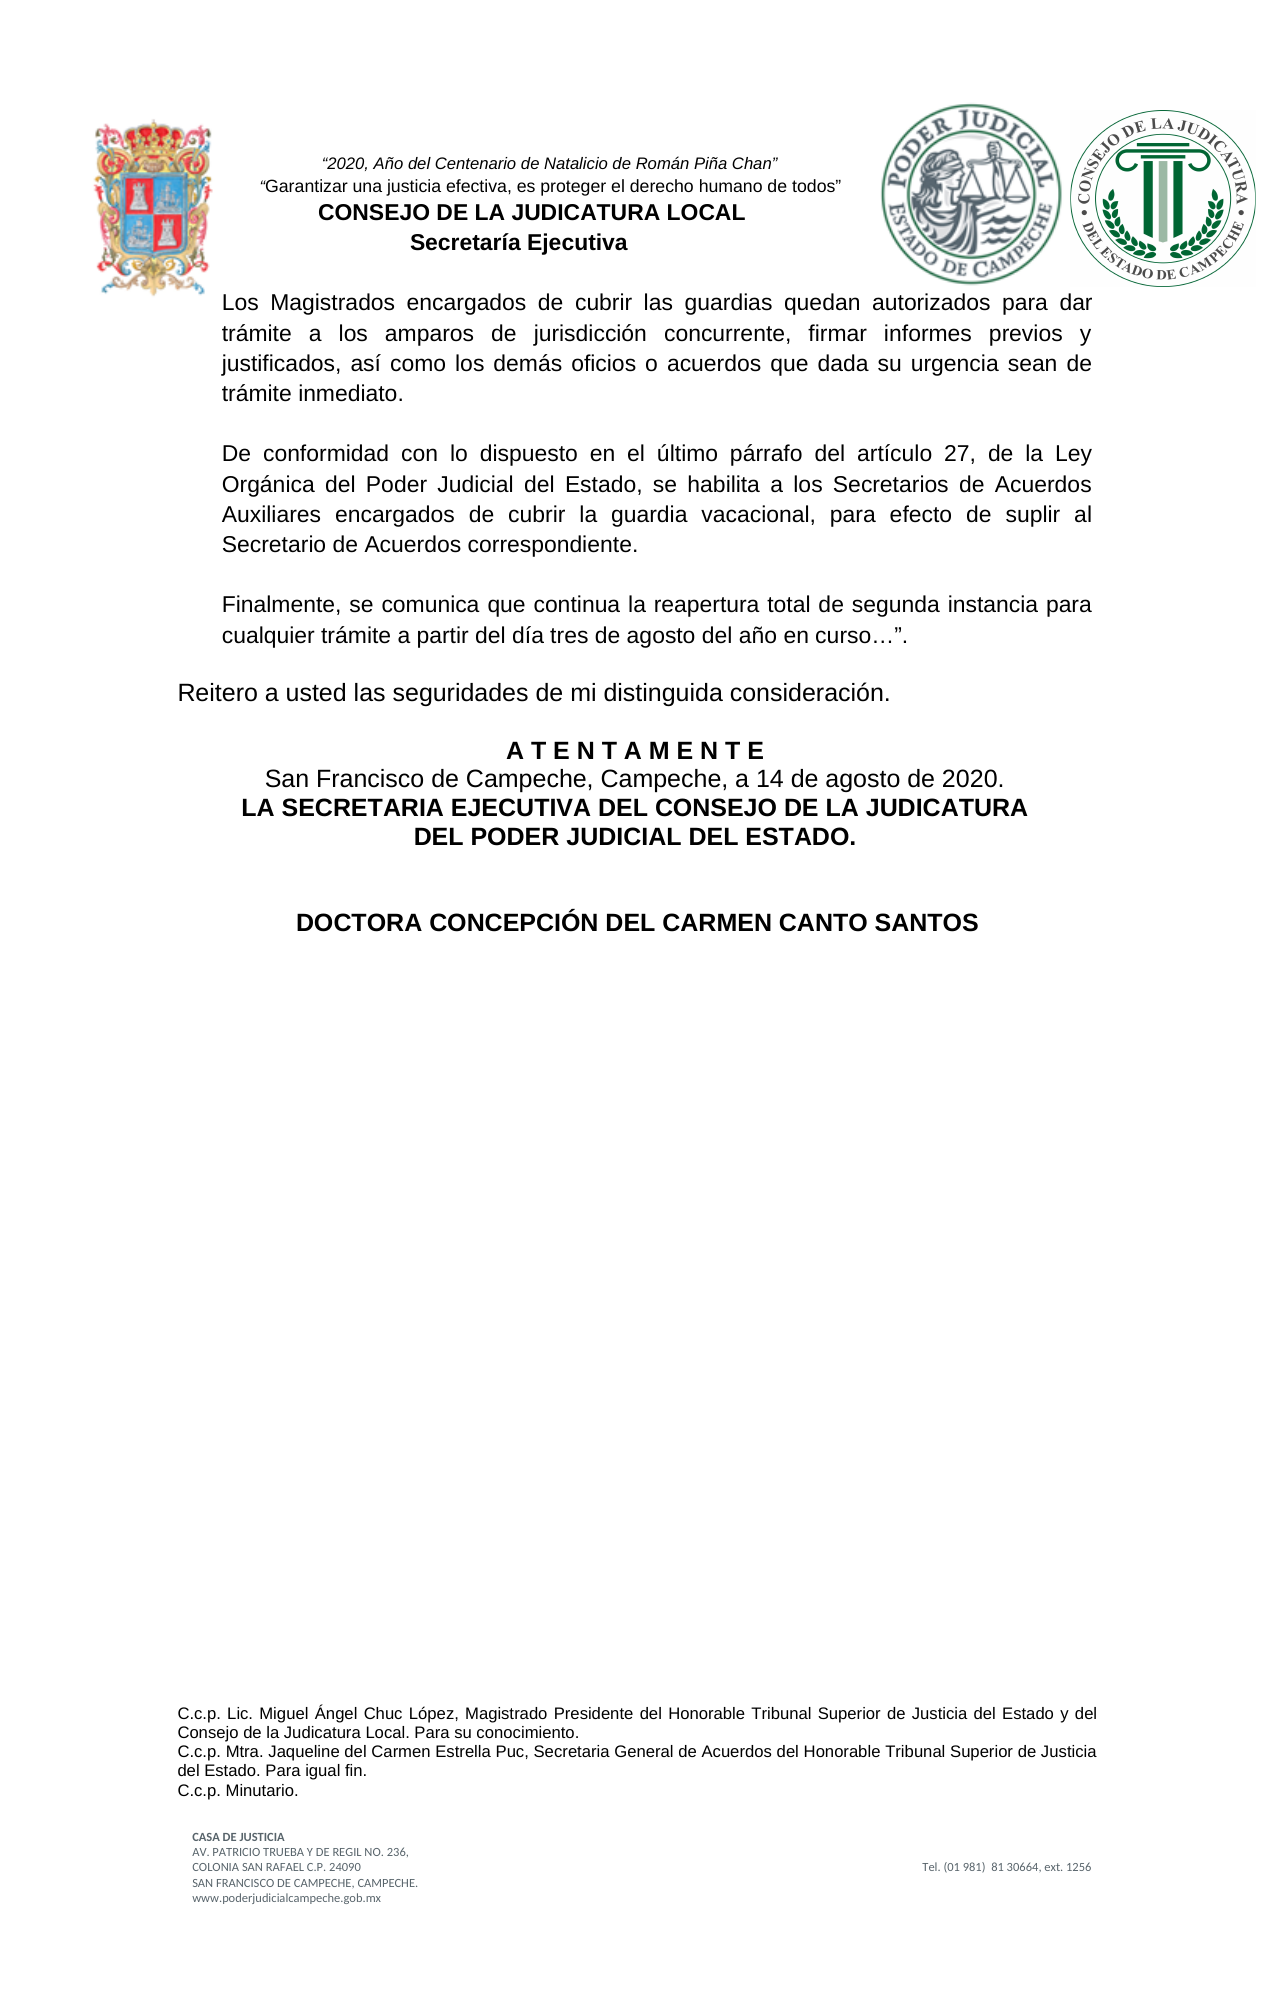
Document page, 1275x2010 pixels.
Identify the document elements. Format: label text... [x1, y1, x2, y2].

picture [1070, 110, 1256, 287]
text Finalmente, se comunica que continua la reapertura total de segunda instancia para cualquier trámite a partir del día tres de agosto del año en curso…”. [222, 591, 1093, 648]
picture [88, 107, 222, 316]
text C.c.p. Lic. Miguel Ángel Chuc López, Magistrado Presidente del Honorable Tribunal Superior de Justicia del Estado y del Consejo de la Judicatura Local. Para su conocimiento. [177, 1704, 1098, 1742]
text C.c.p. Minutario. [177, 1780, 1098, 1799]
text Los Magistrados encargados de cubrir las guardias quedan autorizados para dar trámite a los amparos de jurisdicción concurrente, firmar informes previos y justificados, así como los demás oficios o acuerdos que dada su urgencia sean de trámite inmediato. [222, 289, 1093, 406]
text DOCTORA CONCEPCIÓN DEL CARMEN CANTO SANTOS [177, 908, 1098, 937]
picture [880, 101, 1066, 287]
text San Francisco de Campeche, Campeche, a 14 de agosto de 2020. [177, 764, 1093, 793]
text De conformidad con lo dispuesto en el último párrafo del artículo 27, de la Ley Orgánica del Poder Judicial del Estado, se habilita a los Secretarios de Acuerdos Auxiliares encargados de cubrir la guardia vacacional, para efecto de suplir al Secretario de Acuerdos correspondiente. [222, 440, 1093, 557]
text DEL PODER JUDICIAL DEL ESTADO. [177, 822, 1093, 851]
text A T E N T A M E N T E [177, 736, 1093, 764]
text LA SECRETARIA EJECUTIVA DEL CONSEJO DE LA JUDICATURA [177, 793, 1093, 822]
text C.c.p. Mtra. Jaqueline del Carmen Estrella Puc, Secretaria General de Acuerdos del Honorable Tribunal Superior de Justicia del Estado. Para igual fin. [177, 1742, 1098, 1780]
text Reitero a usted las seguridades de mi distinguida consideración. [177, 678, 1093, 707]
